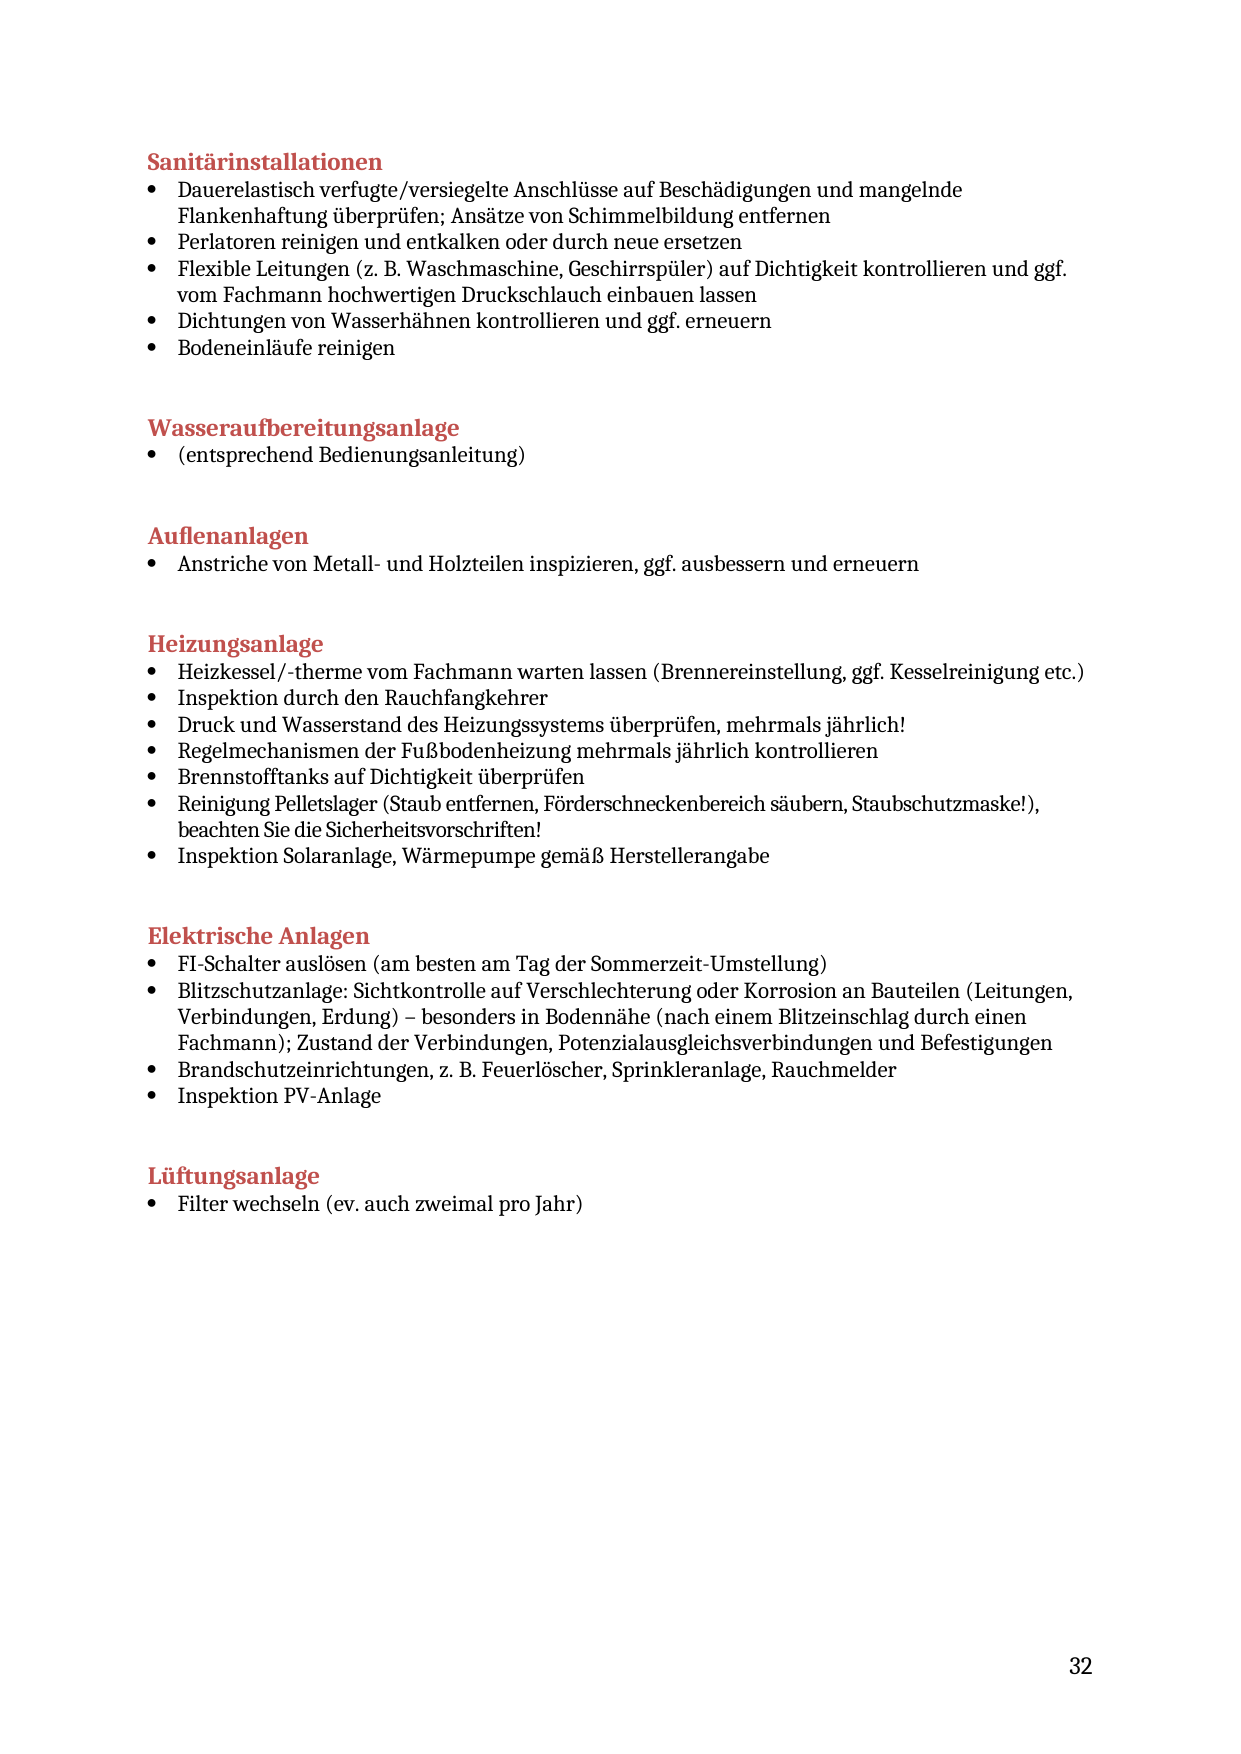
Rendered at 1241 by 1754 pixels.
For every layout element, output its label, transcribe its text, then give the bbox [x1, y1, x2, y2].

text Anstriche von Metall- und Holzteilen inspizieren, ggf. ausbessern und erneuern [148, 551, 1093, 577]
text Inspektion Solaranlage, Wärmepumpe gemäß Herstellerangabe [148, 843, 1093, 869]
text Perlatoren reinigen und entkalken oder durch neue ersetzen [148, 229, 1093, 255]
text Elektrische Anlagen [148, 922, 1093, 951]
text Heizkessel/-therme vom Fachmann warten lassen (Brennereinstellung, ggf. Kesselreinigung etc.) [148, 659, 1093, 685]
text (entsprechend Bedienungsanleitung) [148, 442, 1093, 469]
text Druck und Wasserstand des Heizungssystems überprüfen, mehrmals jährlich! [148, 711, 1093, 738]
text Brennstofftanks auf Dichtigkeit überprüfen [148, 764, 1093, 791]
text Sanitärinstallationen [148, 148, 1093, 176]
text Inspektion PV-Anlage [148, 1083, 1093, 1109]
text Wasseraufbereitungsanlage [148, 413, 1093, 442]
text Reinigung Pelletslager (Staub entfernen, Förderschneckenbereich säubern, Staubschutzmaske!), beachten Sie die Sicherheitsvorschriften! [148, 791, 1093, 843]
text Flexible Leitungen (z. B. Waschmaschine, Geschirrspüler) auf Dichtigkeit kontrollieren und ggf. vom Fachmann hochwertigen Druckschlauch einbauen lassen [148, 255, 1093, 308]
text Regelmechanismen der Fußbodenheizung mehrmals jährlich kontrollieren [148, 738, 1093, 764]
text Auﬂenanlagen [148, 521, 1093, 551]
text Heizungsanlage [148, 630, 1093, 659]
text FI-Schalter auslösen (am besten am Tag der Sommerzeit-Umstellung) [148, 951, 1093, 977]
text Dauerelastisch verfugte/versiegelte Anschlüsse auf Beschädigungen und mangelnde Flankenhaftung überprüfen; Ansätze von Schimmelbildung entfernen [148, 176, 1093, 229]
text Filter wechseln (ev. auch zweimal pro Jahr) [148, 1191, 1093, 1217]
text Inspektion durch den Rauchfangkehrer [148, 685, 1093, 711]
text Blitzschutzanlage: Sichtkontrolle auf Verschlechterung oder Korrosion an Bauteilen (Leitungen, Verbindungen, Erdung) – besonders in Bodennähe (nach einem Blitzeinschlag durch einen Fachmann); Zustand der Verbindungen, Potenzialausgleichsverbindungen und Befestigungen [148, 977, 1093, 1056]
text Brandschutzeinrichtungen, z. B. Feuerlöscher, Sprinkleranlage, Rauchmelder [148, 1056, 1093, 1083]
text Bodeneinläufe reinigen [148, 334, 1093, 361]
text Dichtungen von Wasserhähnen kontrollieren und ggf. erneuern [148, 308, 1093, 334]
text Lüftungsanlage [148, 1162, 1093, 1191]
